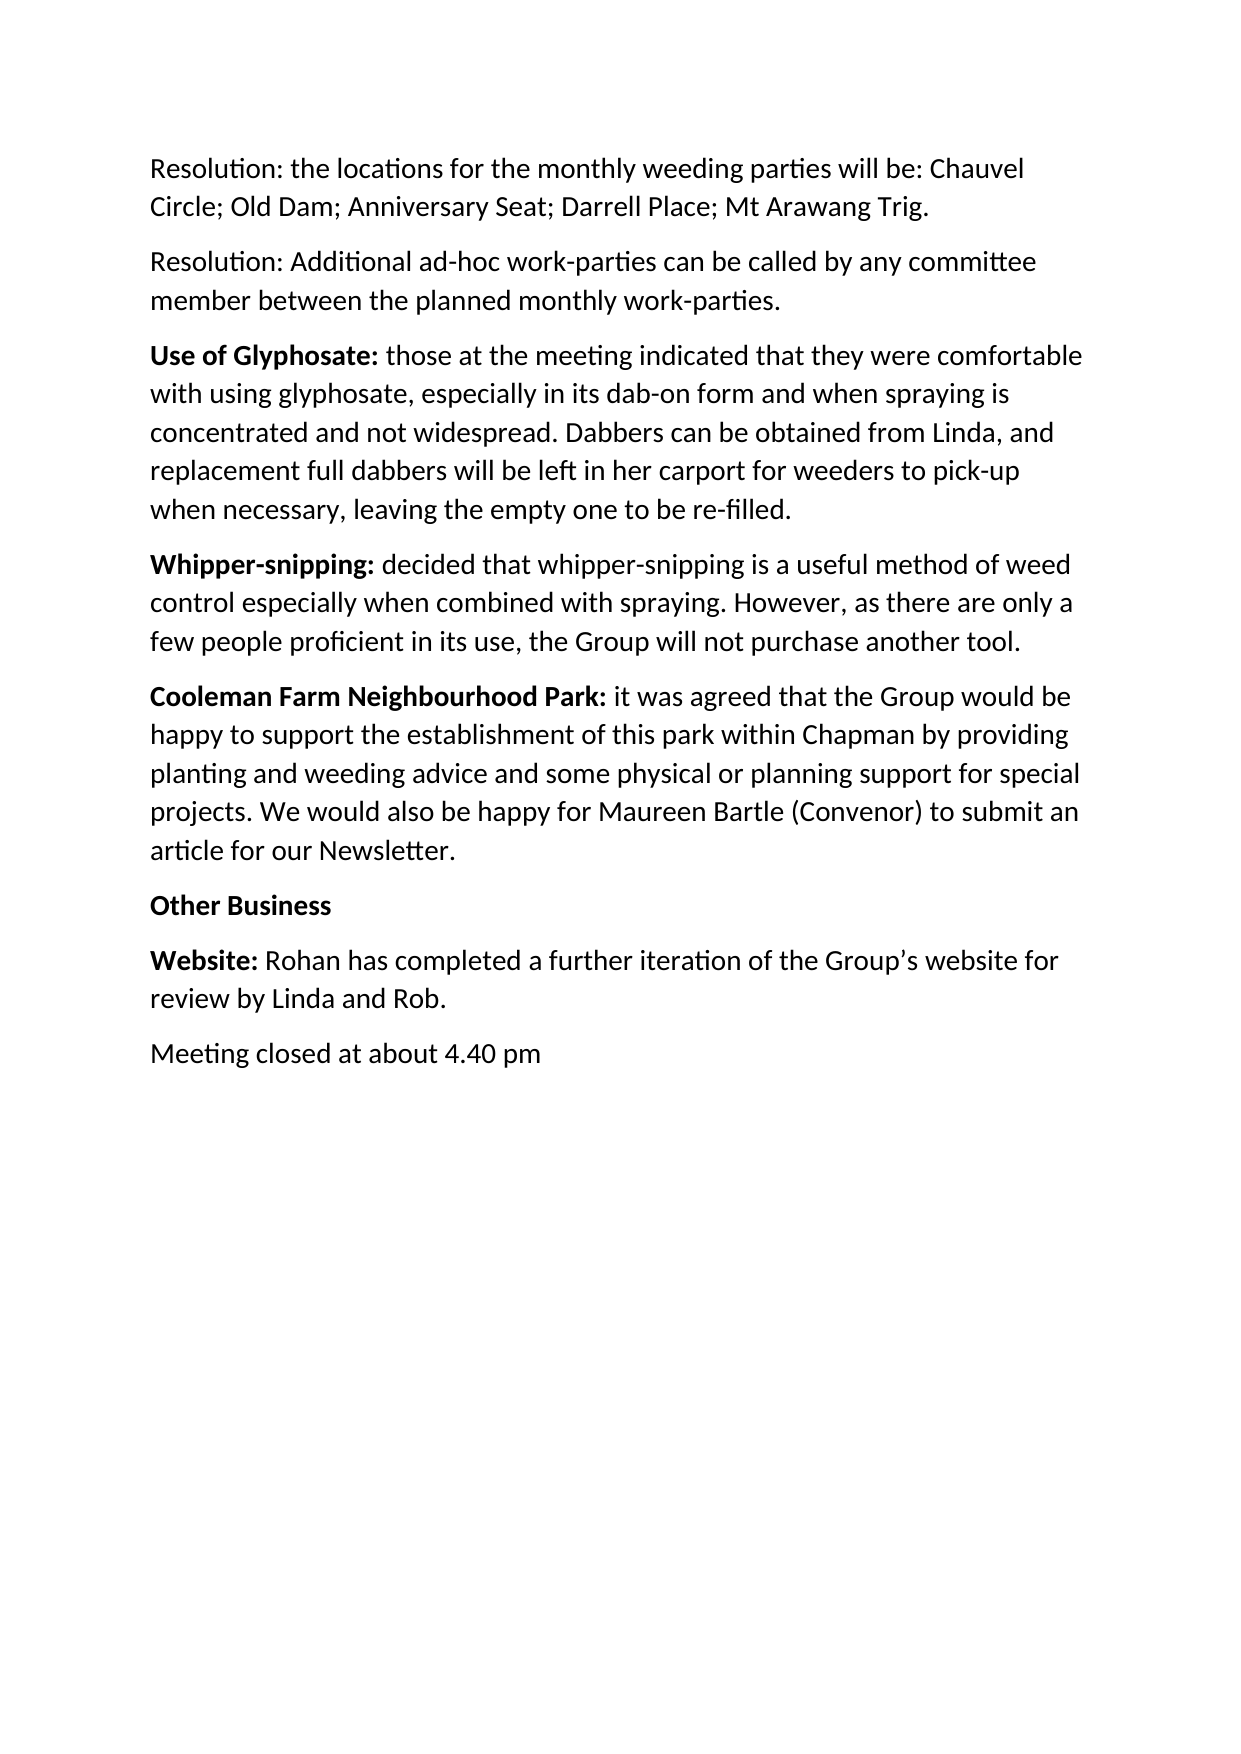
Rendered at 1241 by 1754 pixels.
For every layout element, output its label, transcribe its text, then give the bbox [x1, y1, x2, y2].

text Other Business [150, 887, 1090, 922]
text Use of Glyphosate: those at the meeting indicated that they were comfortable with using glyphosate, especially in its dab-on form and when spraying is concentrated and not widespread. Dabbers can be obtained from Linda, and replacement full dabbers will be left in her carport for weeders to pick-up when necessary, leaving the empty one to be re-filled. [150, 337, 1090, 526]
text Resolution: Additional ad-hoc work-parties can be called by any committee member between the planned monthly work-parties. [150, 243, 1090, 318]
text Cooleman Farm Neighbourhood Park: it was agreed that the Group would be happy to support the establishment of this park within Chapman by providing planting and weeding advice and some physical or planning support for special projects. We would also be happy for Maureen Bartle (Convenor) to submit an article for our Newsletter. [150, 678, 1090, 867]
text Website: Rohan has completed a further iteration of the Group’s website for review by Linda and Rob. [150, 942, 1090, 1016]
text Whipper-snipping: decided that whipper-snipping is a useful method of weed control especially when combined with spraying. However, as there are only a few people proficient in its use, the Group will not purchase another tool. [150, 546, 1090, 658]
text Meeting closed at about 4.40 pm [150, 1035, 1090, 1071]
text Resolution: the locations for the monthly weeding parties will be: Chauvel Circle; Old Dam; Anniversary Seat; Darrell Place; Mt Arawang Trig. [150, 150, 1090, 224]
